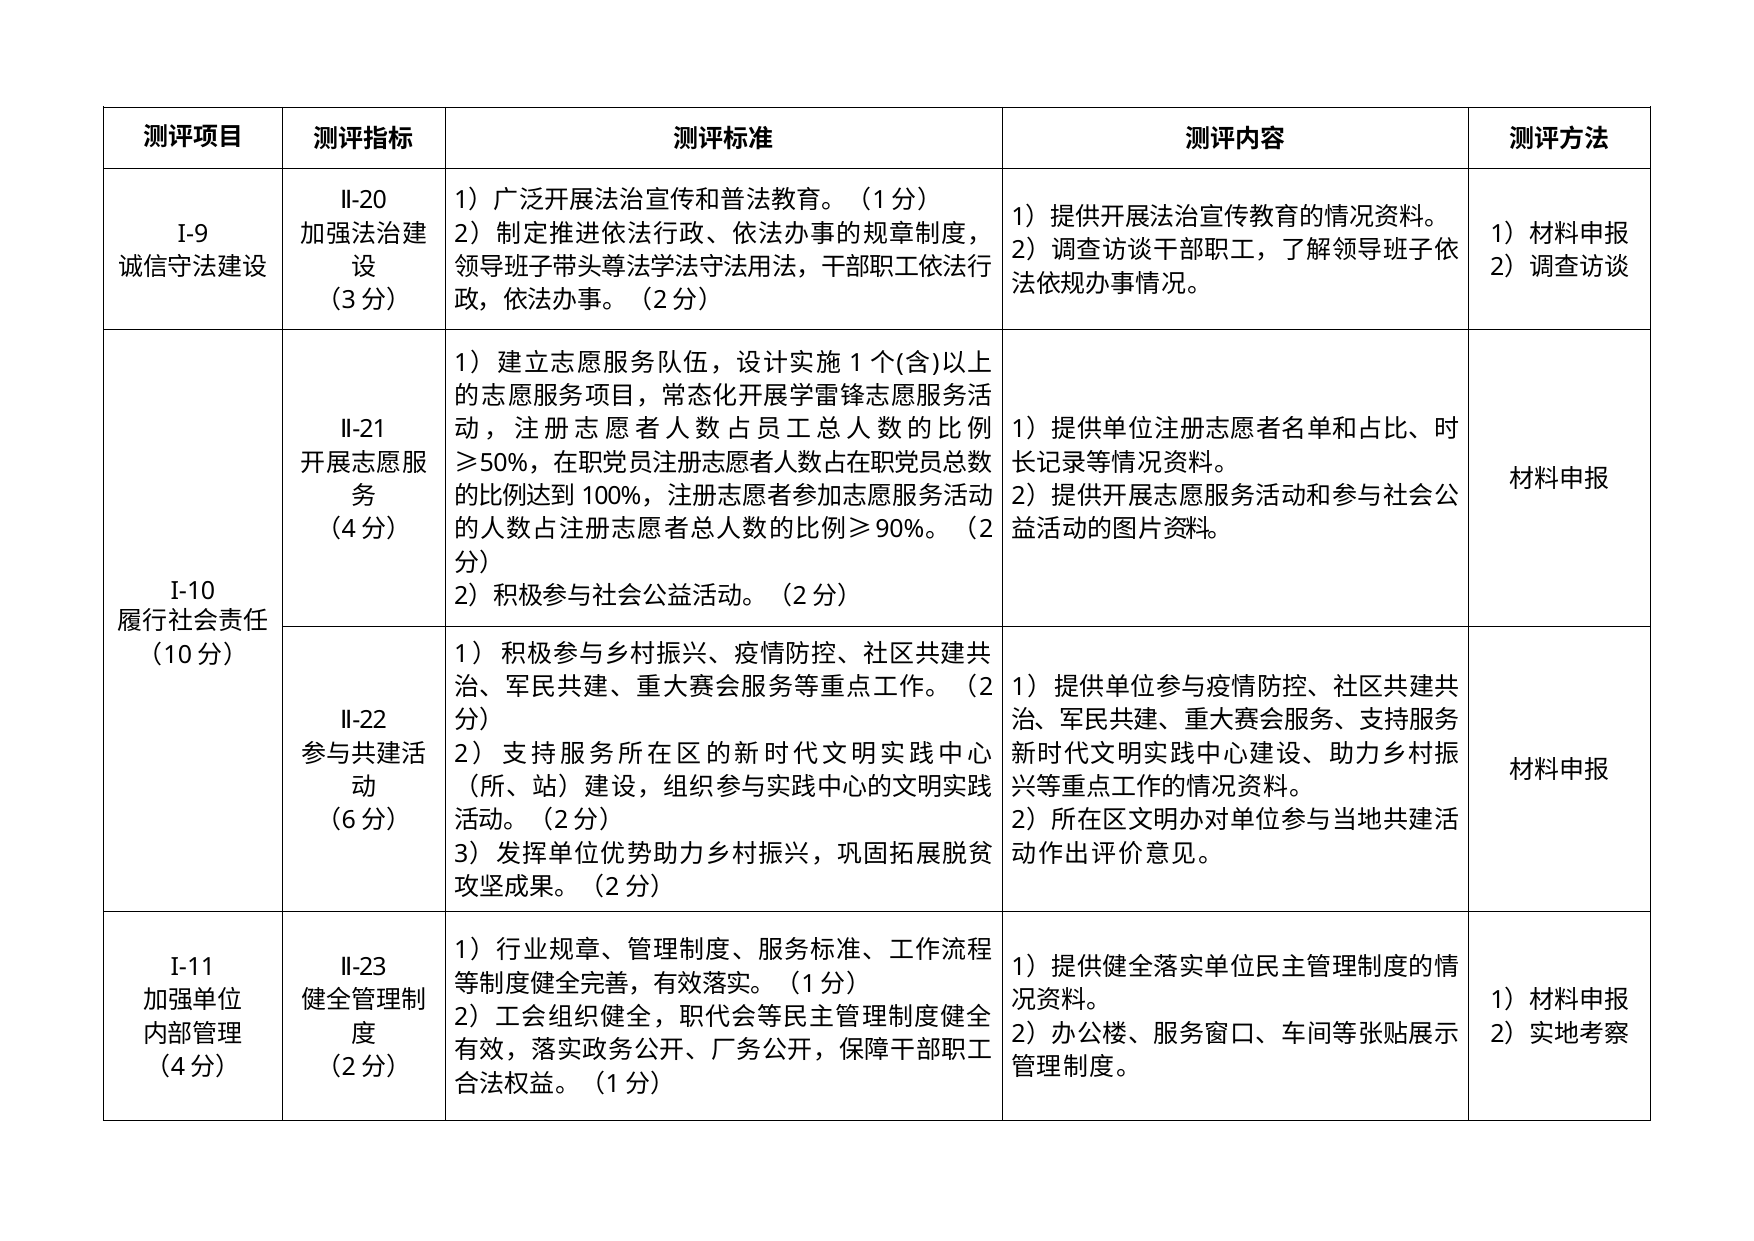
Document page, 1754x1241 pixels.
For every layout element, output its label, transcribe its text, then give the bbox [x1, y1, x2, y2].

table_cell 1）提供健全落实单位民主管理制度的情况资料。 2）办公楼、服务窗口、车间等张贴展示管理制度。 [1003, 912, 1468, 1120]
table_cell 1）材料申报 2）调查访谈 [1469, 169, 1650, 328]
table_header 测评标准 [446, 108, 1002, 168]
table_cell Ⅱ-20 加强法治建设 （3分） [283, 169, 445, 328]
table_cell 1）行业规章、管理制度、服务标准、工作流程等制度健全完善，有效落实。（1分） 2）工会组织健全，职代会等民主管理制度健全有效，落实政务公开、厂务公开，保障干部职工合法权益。（1分） [446, 912, 1002, 1120]
table_cell 1）提供单位注册志愿者名单和占比、时长记录等情况资料。 2）提供开展志愿服务活动和参与社会公益活动的图片资料。 [1003, 330, 1468, 626]
table_cell Ⅱ-22 参与共建活动 （6分） [283, 627, 445, 911]
table_header 测评指标 [283, 108, 445, 168]
table_cell I-9 诚信守法建设 [104, 169, 282, 328]
table_header 测评方法 [1469, 108, 1650, 168]
table_cell 1）建立志愿服务队伍，设计实施1个(含)以上的志愿服务项目，常态化开展学雷锋志愿服务活动，注册志愿者人数占员工总人数的比例≥50%，在职党员注册志愿者人数占在职党员总数的比例达到100%，注册志愿者参加志愿服务活动的人数占注册志愿者总人数的比例≥90%。（2分） 2）积极参与社会公益活动。（2分） [446, 330, 1002, 626]
table_cell I-11 加强单位 内部管理 （4分） [104, 912, 282, 1120]
table_cell I-10 履行社会责任 （10分） [104, 330, 282, 911]
table_header 测评内容 [1003, 108, 1468, 168]
table_cell Ⅱ-23 健全管理制度 （2分） [283, 912, 445, 1120]
table_cell 1）提供开展法治宣传教育的情况资料。 2）调查访谈干部职工，了解领导班子依法依规办事情况。 [1003, 169, 1468, 328]
table_cell 材料申报 [1469, 330, 1650, 626]
table_header 测评项目 [104, 108, 282, 168]
table_cell 1）提供单位参与疫情防控、社区共建共治、军民共建、重大赛会服务、支持服务新时代文明实践中心建设、助力乡村振兴等重点工作的情况资料。 2）所在区文明办对单位参与当地共建活动作出评价意见。 [1003, 627, 1468, 911]
table_cell 1）积极参与乡村振兴、疫情防控、社区共建共治、军民共建、重大赛会服务等重点工作。（2分） 2）支持服务所在区的新时代文明实践中心（所、站）建设，组织参与实践中心的文明实践活动。（2分） 3）发挥单位优势助力乡村振兴，巩固拓展脱贫攻坚成果。（2分） [446, 627, 1002, 911]
table_cell 1）广泛开展法治宣传和普法教育。（1分） 2）制定推进依法行政、依法办事的规章制度，领导班子带头尊法学法守法用法，干部职工依法行政，依法办事。（2分） [446, 169, 1002, 328]
table_cell 材料申报 [1469, 627, 1650, 911]
table_cell Ⅱ-21 开展志愿服务 （4分） [283, 330, 445, 626]
table_cell 1）材料申报 2）实地考察 [1469, 912, 1650, 1120]
